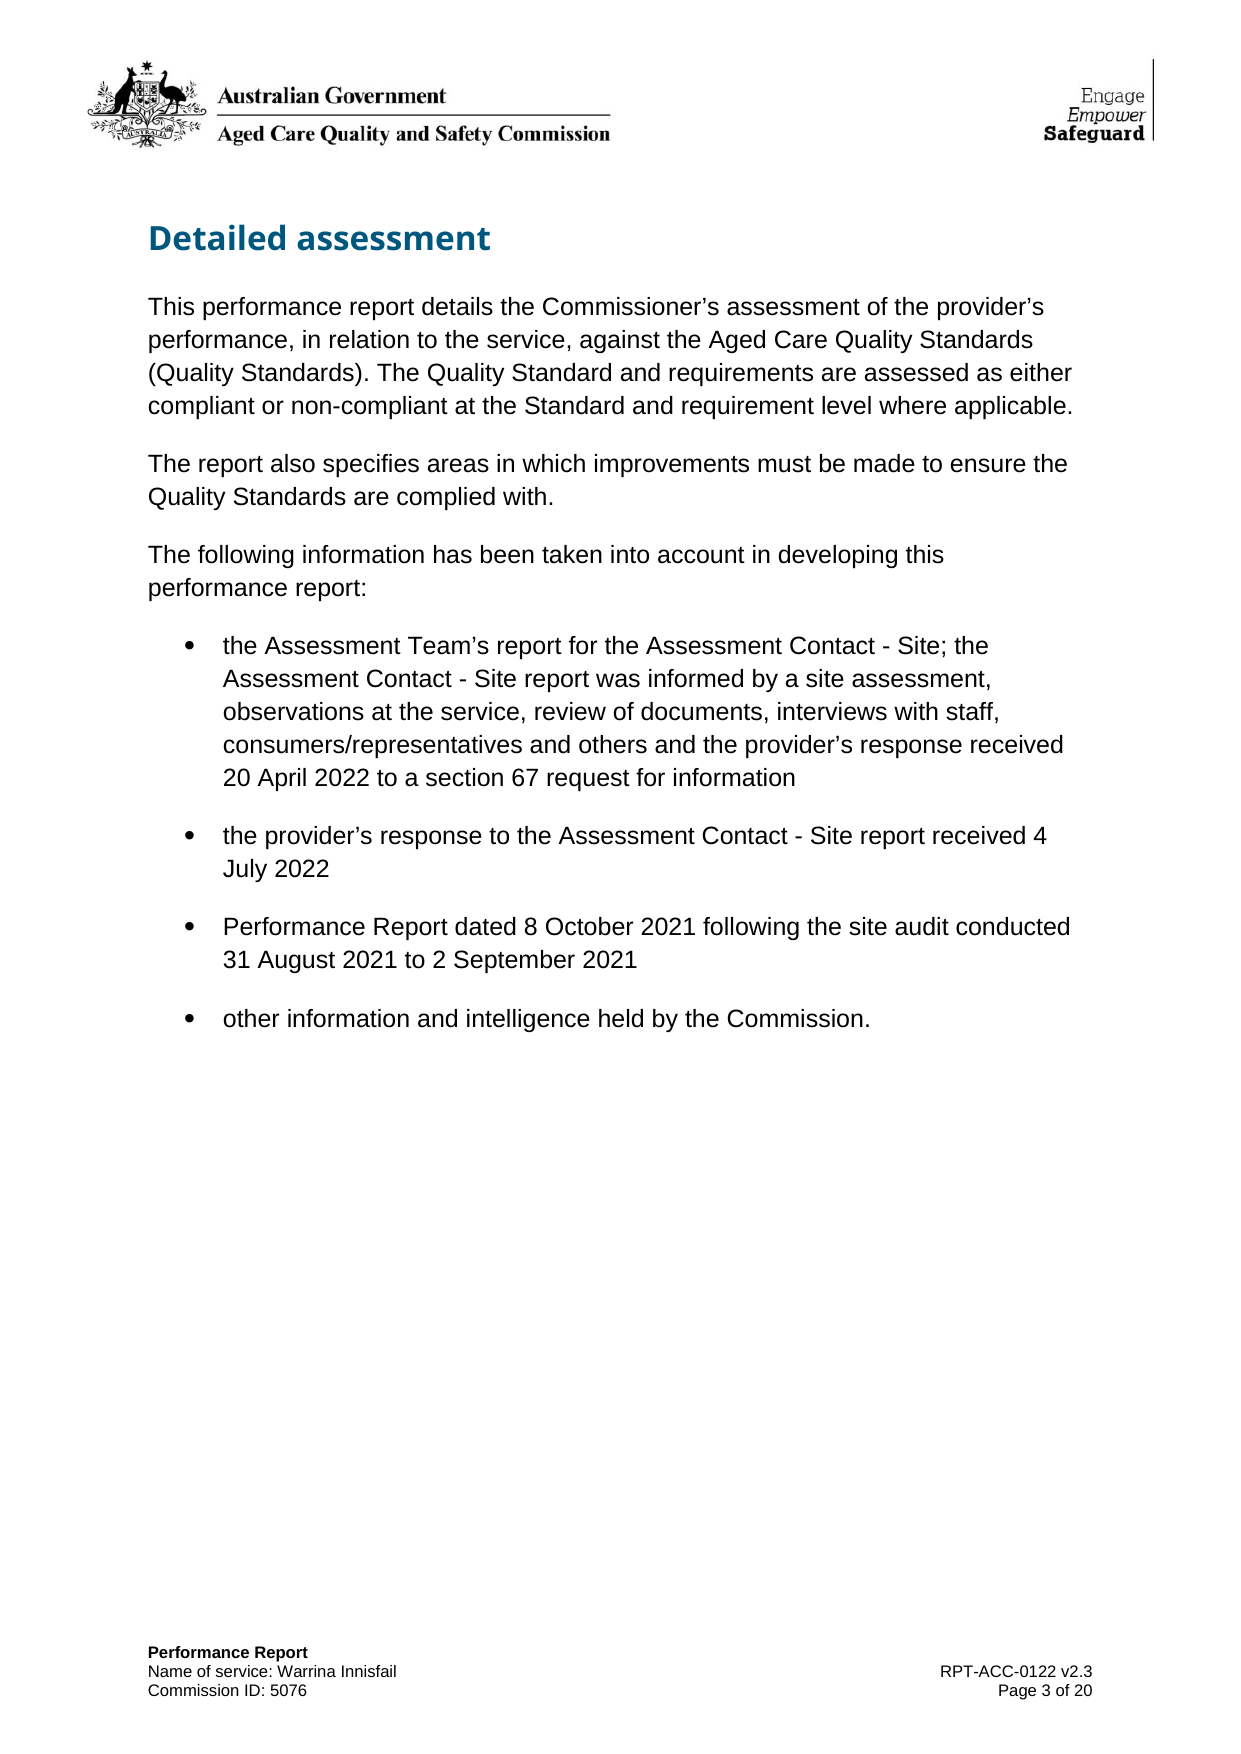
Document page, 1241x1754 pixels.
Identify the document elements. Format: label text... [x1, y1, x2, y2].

picture [1, 0, 1241, 169]
text The following information has been taken into account in developing this performance report: [148, 540, 1092, 602]
text This performance report details the Commissioner’s assessment of the provider’s performance, in relation to the service, against the Aged Care Quality Standards (Quality Standards). The Quality Standard and requirements are assessed as either compliant or non-compliant at the Standard and requirement level where applicable. [148, 292, 1092, 420]
subtitle Detailed assessment [148, 215, 1092, 260]
list Performance Report dated 8 October 2021 following the site audit conducted 31 August 2021 to 2 September 2021 [185, 912, 1092, 974]
list other information and intelligence held by the Commission. [185, 1003, 1092, 1032]
list the Assessment Team’s report for the Assessment Contact - Site; the Assessment Contact - Site report was informed by a site assessment, observations at the service, review of documents, interviews with staff, consumers/representatives and others and the provider’s response received 20 April 2022 to a section 67 request for information [185, 631, 1092, 792]
text The report also specifies areas in which improvements must be made to ensure the Quality Standards are complied with. [148, 449, 1092, 511]
list the provider’s response to the Assessment Contact - Site report received 4 July 2022 [185, 821, 1092, 883]
